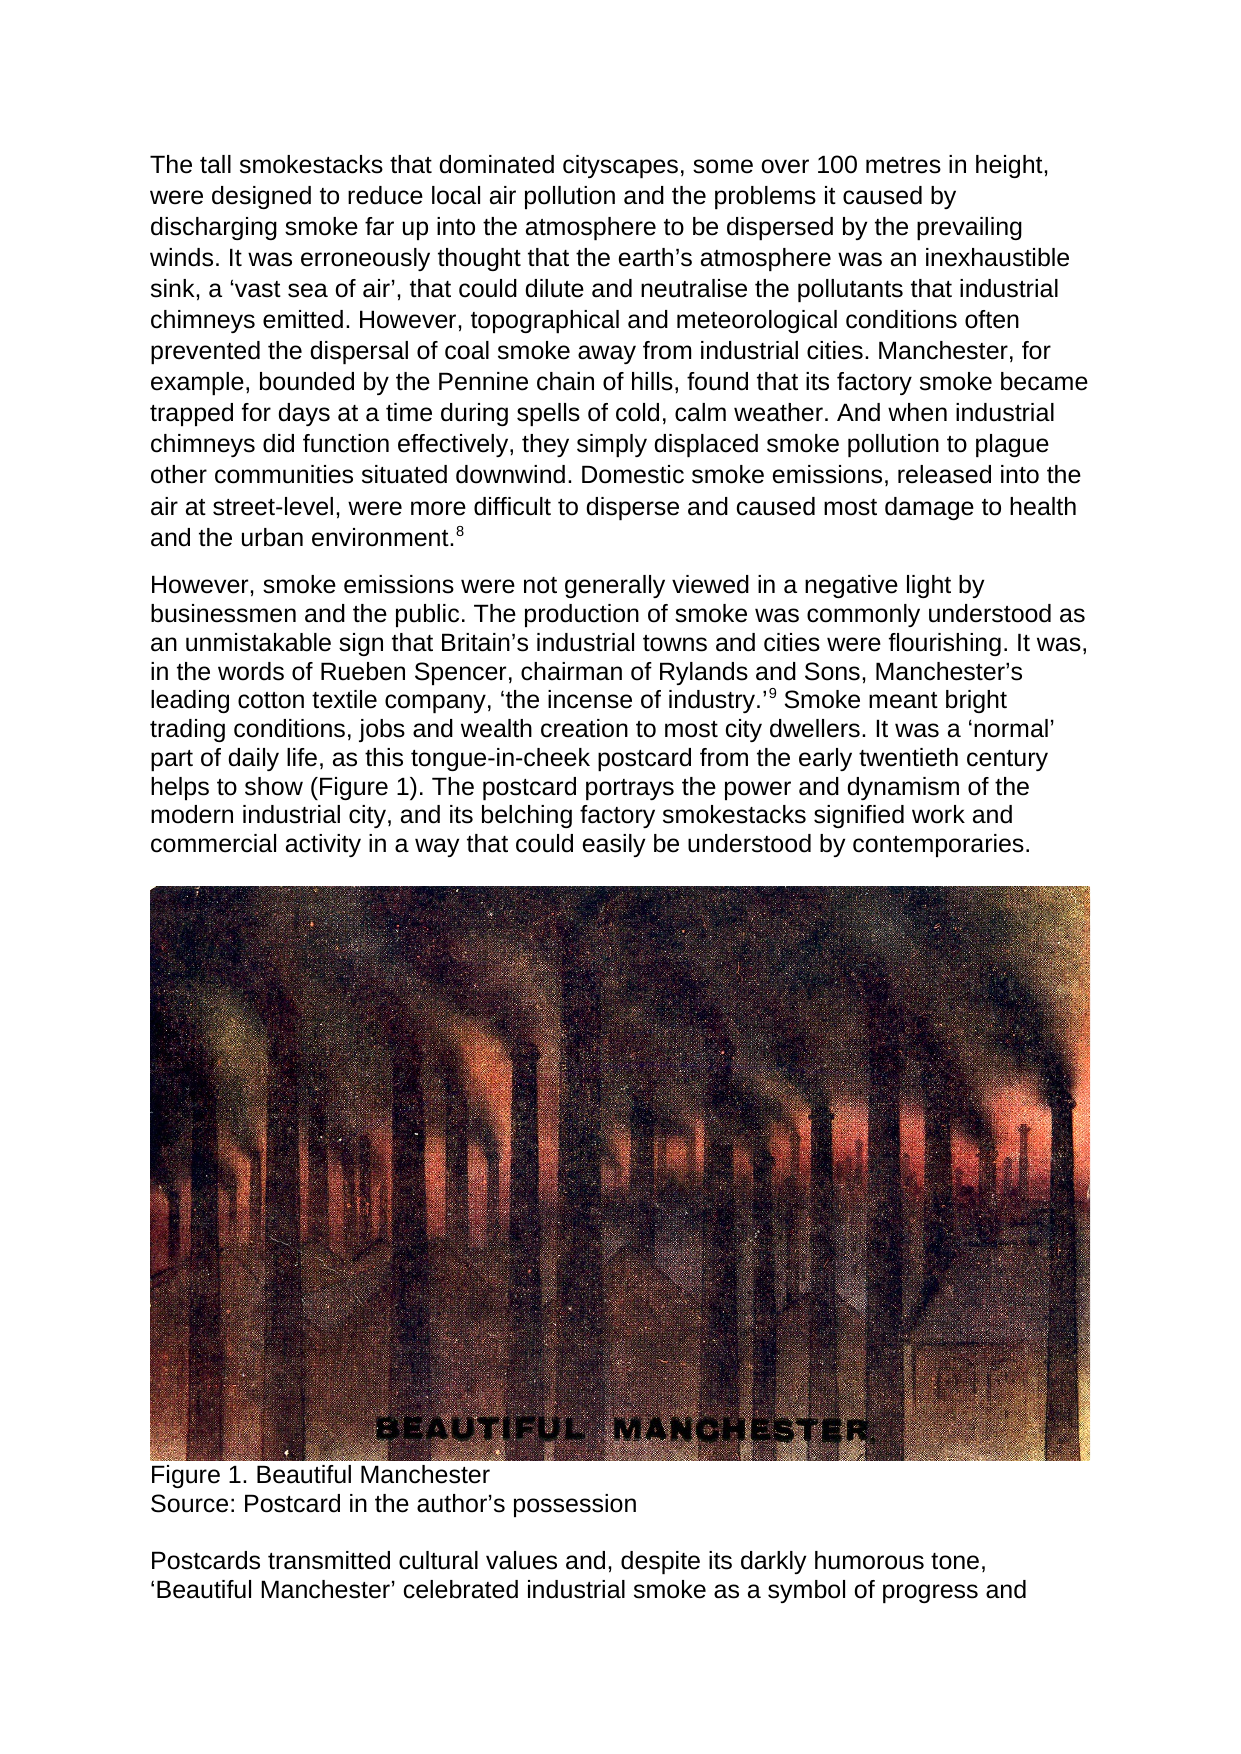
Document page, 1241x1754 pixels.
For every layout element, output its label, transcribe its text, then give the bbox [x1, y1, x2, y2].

picture [150, 886, 1091, 1461]
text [150, 1546, 1090, 1603]
text Figure 1. Beautiful Manchester [150, 1461, 1090, 1489]
text However, smoke emissions were not generally viewed in a negative light by businessmen and the public. The production of smoke was commonly understood as an unmistakable sign that Britain’s industrial towns and cities were flourishing. It was, in the words of Rueben Spencer, chairman of Rylands and Sons, Manchester’s leading cotton textile company, ‘the incense of industry.’ Smoke meant bright trading conditions, jobs and wealth creation to most city dwellers. It was a ‘normal’ part of daily life, as this tongue-in-cheek postcard from the early twentieth century helps to show (Figure 1). The postcard portrays the power and dynamism of the modern industrial city, and its belching factory smokestacks signified work and commercial activity in a way that could easily be understood by contemporaries. [150, 570, 1090, 858]
text Source: Postcard in the author’s possession [150, 1489, 1090, 1518]
text The tall smokestacks that dominated cityscapes, some over 100 metres in height, were designed to reduce local air pollution and the problems it caused by discharging smoke far up into the atmosphere to be dispersed by the prevailing winds. It was erroneously thought that the earth’s atmosphere was an inexhaustible sink, a ‘vast sea of air’, that could dilute and neutralise the pollutants that industrial chimneys emitted. However, topographical and meteorological conditions often prevented the dispersal of coal smoke away from industrial cities. Manchester, for example, bounded by the Pennine chain of hills, found that its factory smoke became trapped for days at a time during spells of cold, calm weather. And when industrial chimneys did function effectively, they simply displaced smoke pollution to plague other communities situated downwind. Domestic smoke emissions, released into the air at street-level, were more difficult to disperse and caused most damage to health and the urban environment. [150, 150, 1090, 551]
